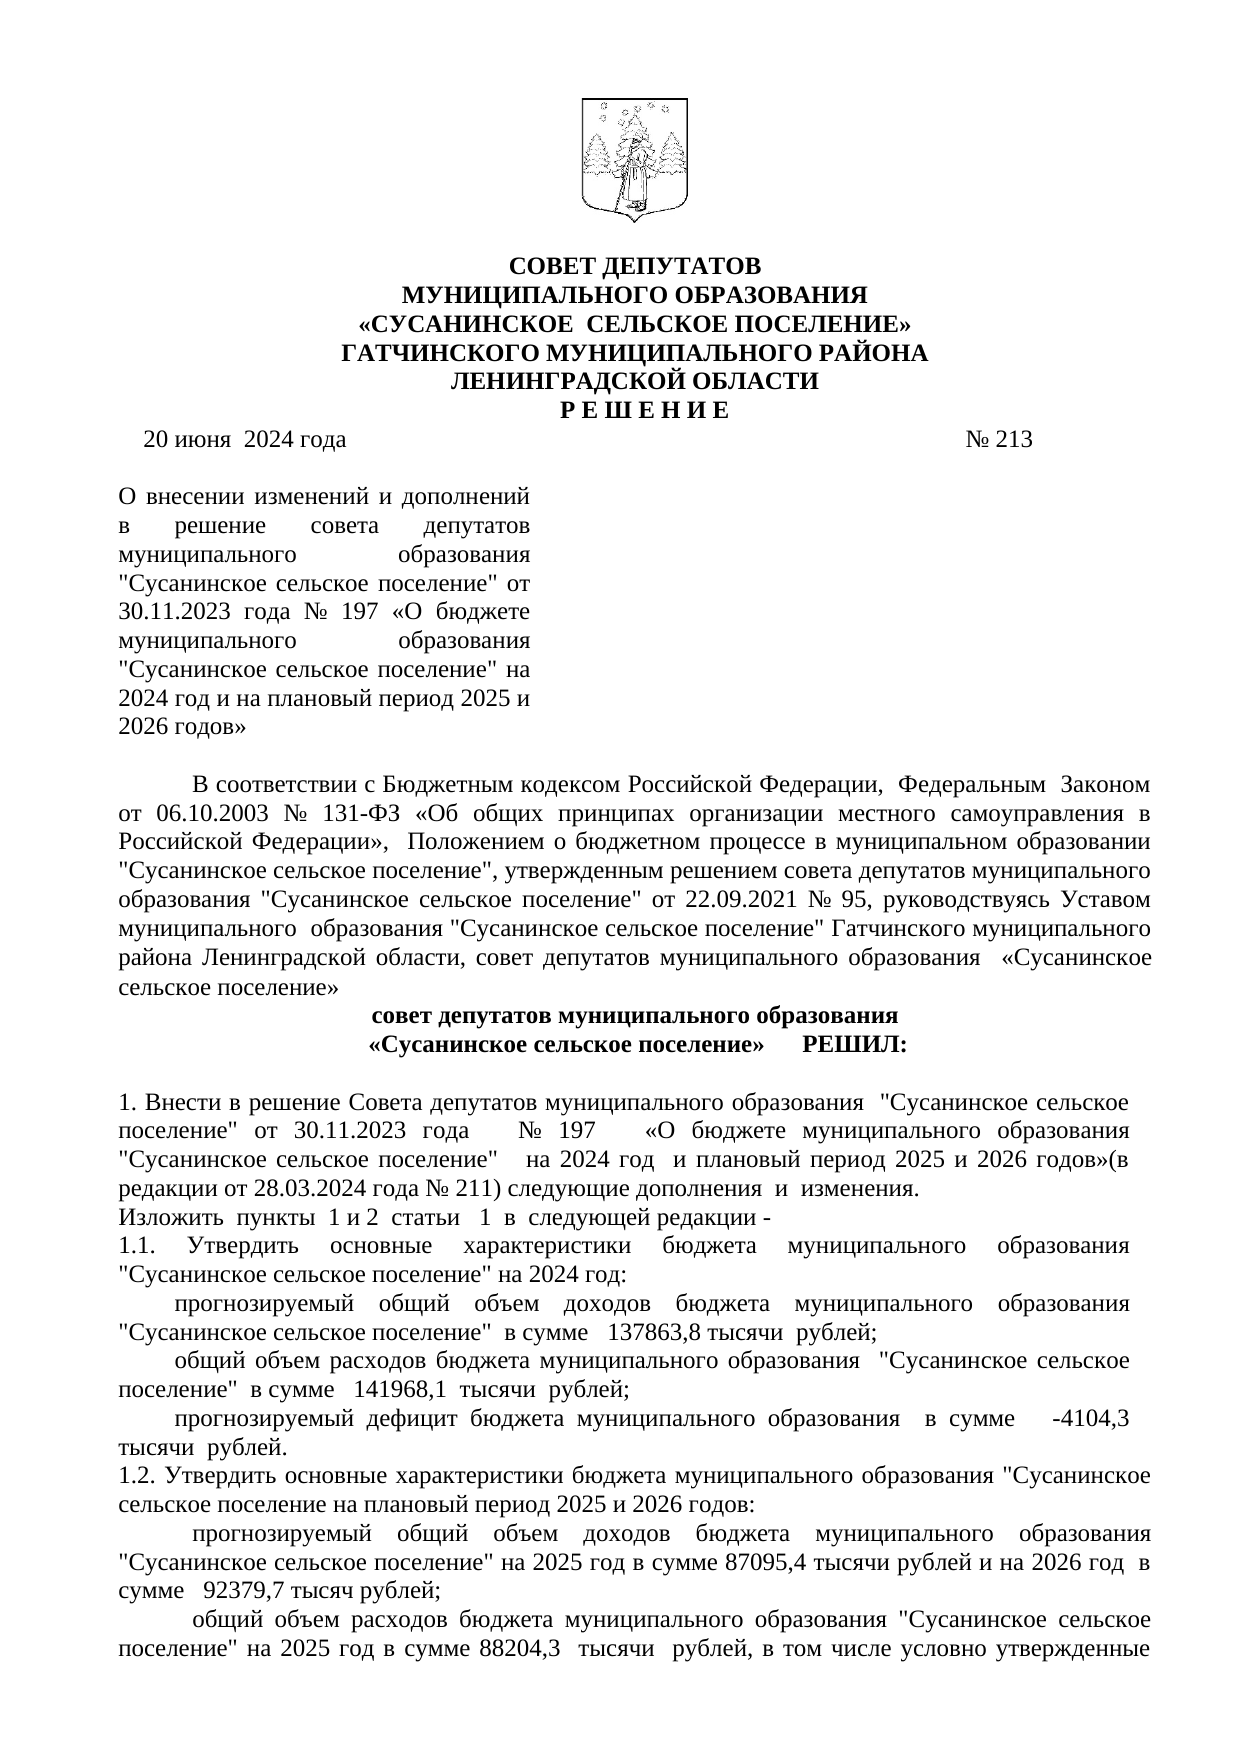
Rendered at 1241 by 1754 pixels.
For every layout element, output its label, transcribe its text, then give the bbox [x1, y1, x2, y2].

text В соответствии с Бюджетным кодексом Российской Федерации, Федеральным Законом от 06.10.2003 № 131-ФЗ «Об общих принципах организации местного самоуправления в Российской Федерации», Положением о бюджетном процессе в муниципальном образовании "Сусанинское сельское поселение", утвержденным решением совета депутатов муниципального образования "Сусанинское сельское поселение" от 22.09.2021 № 95, руководствуясь Уставом муниципального образования "Сусанинское сельское поселение" Гатчинского муниципального района Ленинградской области, совет депутатов муниципального образования «Сусанинское сельское поселение» [118, 769, 1152, 1001]
text СОВЕТ ДЕПУТАТОВ [118, 251, 1152, 280]
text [118, 1604, 1152, 1662]
text «Сусанинское сельское поселение» РЕШИЛ: [118, 1029, 1152, 1058]
text 20 июня 2024 года № 213 [99, 424, 1171, 453]
text прогнозируемый общий объем доходов бюджета муниципального образования "Сусанинское сельское поселение" в сумме 137863,8 тысячи рублей; [118, 1288, 1131, 1346]
picture [581, 98, 688, 223]
text 1.2. Утвердить основные характеристики бюджета муниципального образования "Сусанинское сельское поселение на плановый период 2025 и 2026 годов: [118, 1461, 1152, 1518]
text «СУСАНИНСКОЕ СЕЛЬСКОЕ ПОСЕЛЕНИЕ» [118, 309, 1152, 338]
text прогнозируемый общий объем доходов бюджета муниципального образования "Сусанинское сельское поселение" на 2025 год в сумме 87095,4 тысячи рублей и на 2026 год в сумме 92379,7 тысяч рублей; [118, 1518, 1152, 1604]
text общий объем расходов бюджета муниципального образования "Сусанинское сельское поселение" в сумме 141968,1 тысячи рублей; [118, 1346, 1131, 1403]
text МУНИЦИПАЛЬНОГО ОБРАЗОВАНИЯ [118, 280, 1152, 309]
text Р Е Ш Е Н И Е [118, 395, 1171, 424]
text прогнозируемый дефицит бюджета муниципального образования в сумме -4104,3 тысячи рублей. [118, 1403, 1131, 1461]
text ГАТЧИНСКОГО МУНИЦИПАЛЬНОГО РАЙОНА [118, 338, 1152, 366]
text О внесении изменений и дополнений в решение совета депутатов муниципального образования "Сусанинское сельское поселение" от 30.11.2023 года № 197 «О бюджете муниципального образования "Сусанинское сельское поселение" на 2024 год и на плановый период 2025 и 2026 годов» [118, 481, 531, 740]
text Изложить пункты 1 и 2 статьи 1 в следующей редакции - [118, 1202, 1131, 1231]
text 1. Внести в решение Совета депутатов муниципального образования "Сусанинское сельское поселение" от 30.11.2023 года № 197 «О бюджете муниципального образования "Сусанинское сельское поселение" на 2024 год и плановый период 2025 и 2026 годов»(в редакции от 28.03.2024 года № 211) следующие дополнения и изменения. [118, 1087, 1131, 1202]
text 1.1. Утвердить основные характеристики бюджета муниципального образования "Сусанинское сельское поселение" на 2024 год: [118, 1231, 1131, 1288]
text совет депутатов муниципального образования [118, 1001, 1152, 1029]
text ЛЕНИНГРАДСКОЙ ОБЛАСТИ [118, 366, 1152, 395]
